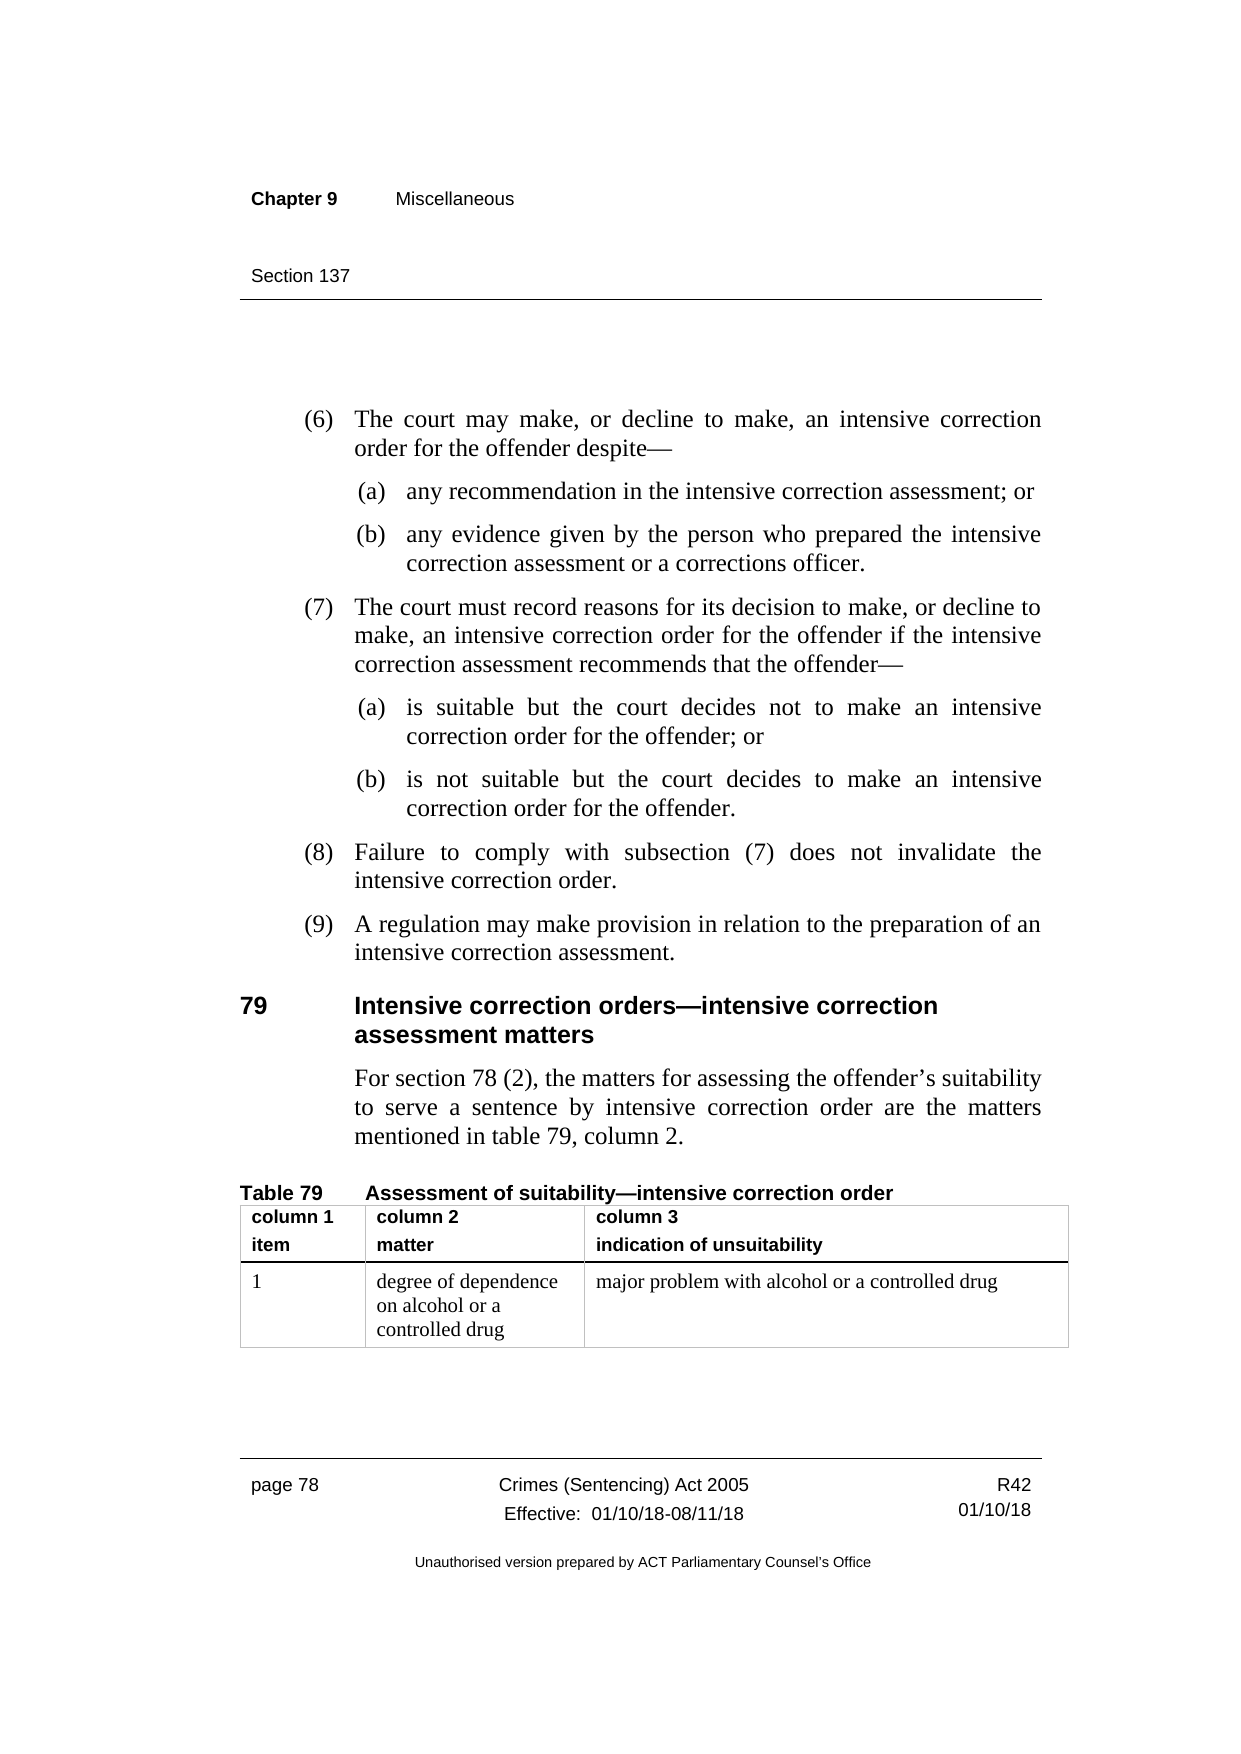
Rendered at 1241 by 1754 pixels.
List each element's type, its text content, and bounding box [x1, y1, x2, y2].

text (b) is not suitable but the court decides to make an intensive correction order for the offender. [239, 764, 1042, 822]
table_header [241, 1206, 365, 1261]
text (a) is suitable but the court decides not to make an intensive correction order for the offender; or [239, 692, 1042, 750]
text For section 78 (2), the matters for assessing the offender’s suitability to serve a sentence by intensive correction order are the matters mentioned in table 79, column 2. [354, 1063, 1042, 1149]
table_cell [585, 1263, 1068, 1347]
text (7) The court must record reasons for its decision to make, or decline to make, an intensive correction order for the offender if the intensive correction assessment recommends that the offender— [239, 592, 1042, 678]
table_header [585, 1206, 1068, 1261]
text (b) any evidence given by the person who prepared the intensive correction assessment or a corrections officer. [239, 519, 1042, 577]
text (a) any recommendation in the intensive correction assessment; or [239, 476, 1042, 505]
text 79 Intensive correction orders—intensive correction assessment matters [239, 991, 1042, 1049]
text (8) Failure to comply with subsection (7) does not invalidate the intensive correction order. [239, 837, 1042, 894]
text (6) The court may make, or decline to make, an intensive correction order for the offender despite— [239, 404, 1042, 462]
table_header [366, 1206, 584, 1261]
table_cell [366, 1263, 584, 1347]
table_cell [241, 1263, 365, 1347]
text Table 79 Assessment of suitability—intensive correction order [239, 1181, 1042, 1205]
text (9) A regulation may make provision in relation to the preparation of an intensive correction assessment. [239, 909, 1042, 966]
